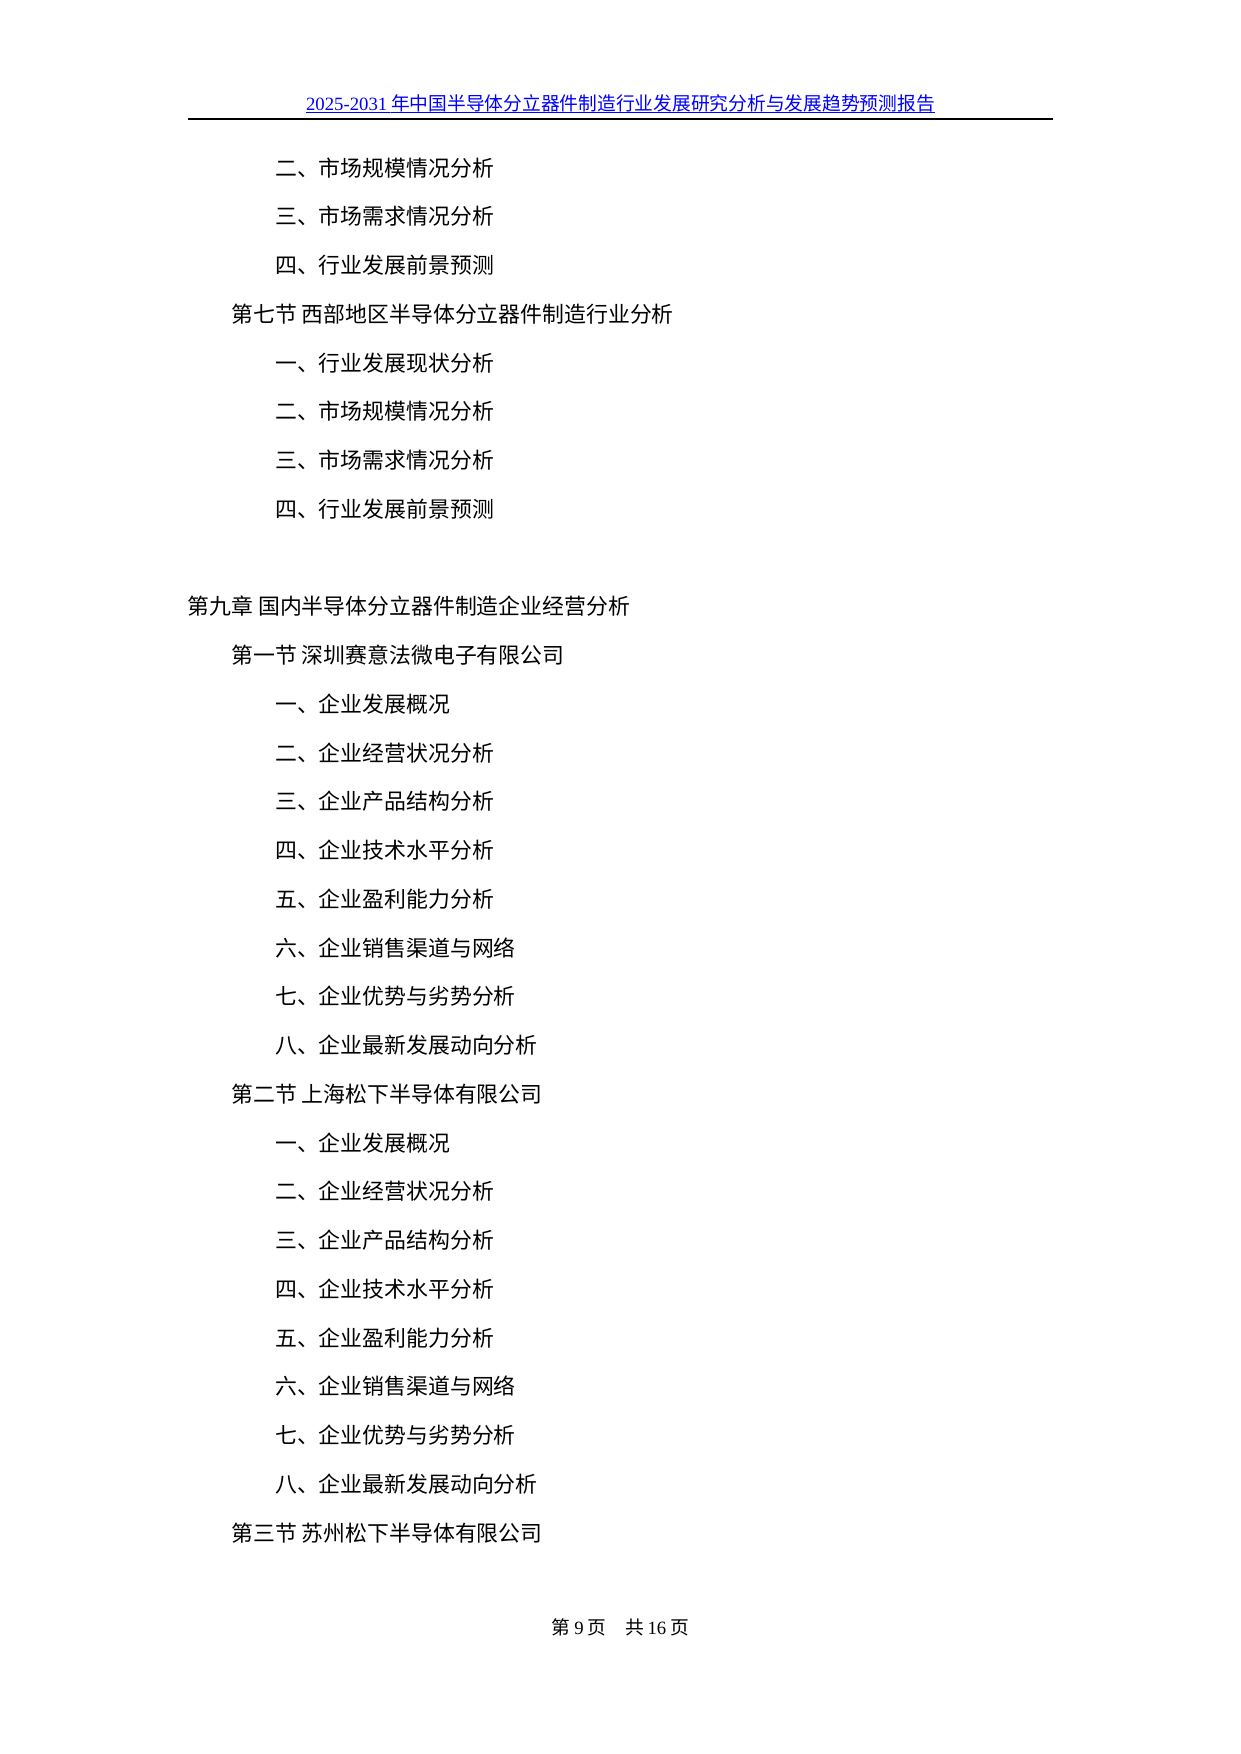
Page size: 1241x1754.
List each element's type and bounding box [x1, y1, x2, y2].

text [187, 150, 1053, 1548]
